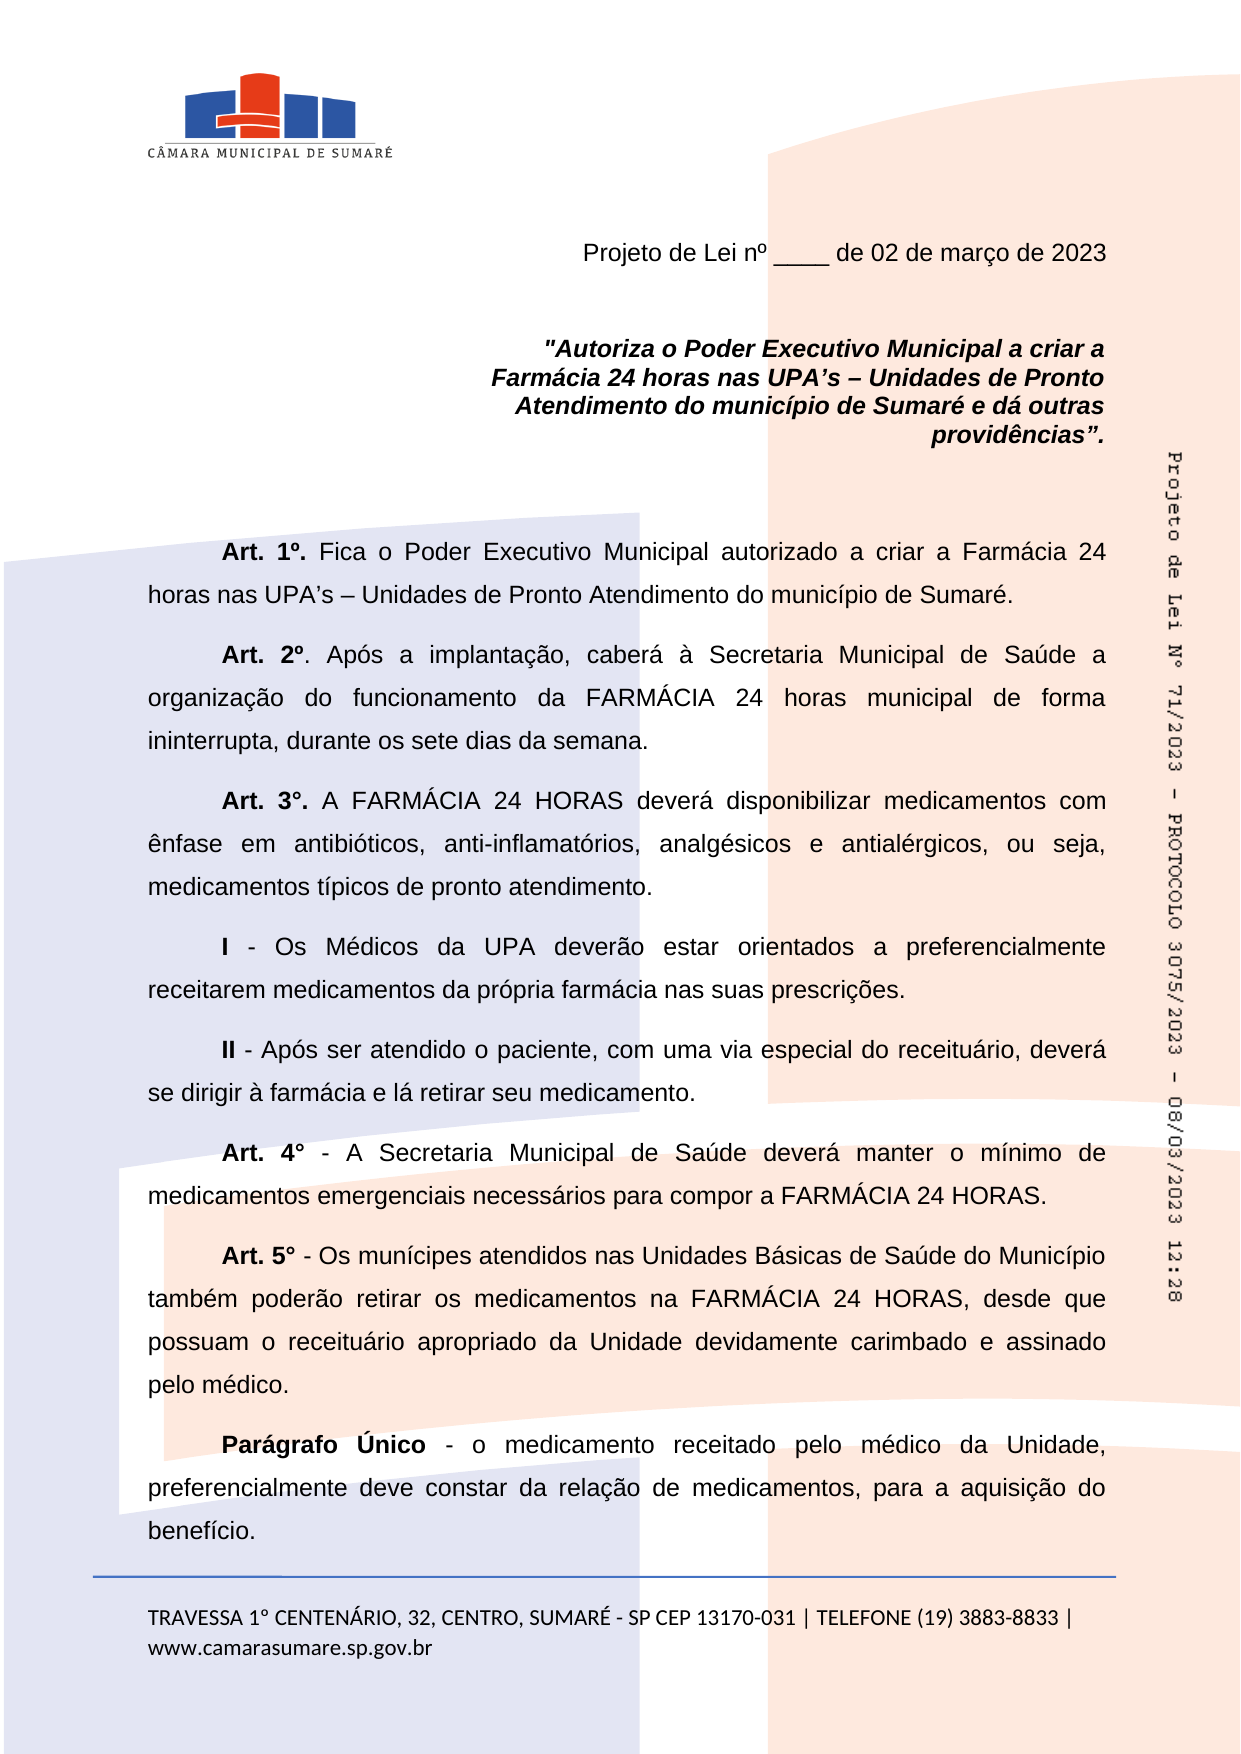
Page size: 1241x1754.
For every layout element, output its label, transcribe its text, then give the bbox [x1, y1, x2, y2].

picture [1142, 448, 1205, 1306]
text I - Os Médicos da UPA deverão estar orientados a preferencialmente receitarem medicamentos da própria farmácia nas suas prescrições. [148, 932, 1107, 1004]
picture [147, 73, 394, 160]
text Art. 3°. A FARMÁCIA 24 HORAS deverá disponibilizar medicamentos com ênfase em antibióticos, anti-inflamatórios, analgésicos e antialérgicos, ou seja, medicamentos típicos de pronto atendimento. [148, 786, 1107, 901]
text Art. 5° - Os munícipes atendidos nas Unidades Básicas de Saúde do Município também poderão retirar os medicamentos na FARMÁCIA 24 HORAS, desde que possuam o receituário apropriado da Unidade devidamente carimbado e assinado pelo médico. [148, 1241, 1107, 1399]
text II - Após ser atendido o paciente, com uma via especial do receituário, deverá se dirigir à farmácia e lá retirar seu medicamento. [148, 1035, 1107, 1107]
text Projeto de Lei nº ____ de 02 de março de 2023 [148, 238, 1107, 267]
text "Autoriza o Poder Executivo Municipal a criar a Farmácia 24 horas nas UPA’s – Unidades de Pronto Atendimento do município de Sumaré e dá outras providências”. [443, 334, 1107, 449]
text Art. 2º. Após a implantação, caberá à Secretaria Municipal de Saúde a organização do funcionamento da FARMÁCIA 24 horas municipal de forma ininterrupta, durante os sete dias da semana. [148, 640, 1107, 755]
text Art. 4° - A Secretaria Municipal de Saúde deverá manter o mínimo de medicamentos emergenciais necessários para compor a FARMÁCIA 24 HORAS. [148, 1138, 1107, 1210]
text Art. 1º. Fica o Poder Executivo Municipal autorizado a criar a Farmácia 24 horas nas UPA’s – Unidades de Pronto Atendimento do município de Sumaré. [148, 537, 1107, 609]
text Parágrafo Único - o medicamento receitado pelo médico da Unidade, preferencialmente deve constar da relação de medicamentos, para a aquisição do benefício. [148, 1430, 1107, 1545]
